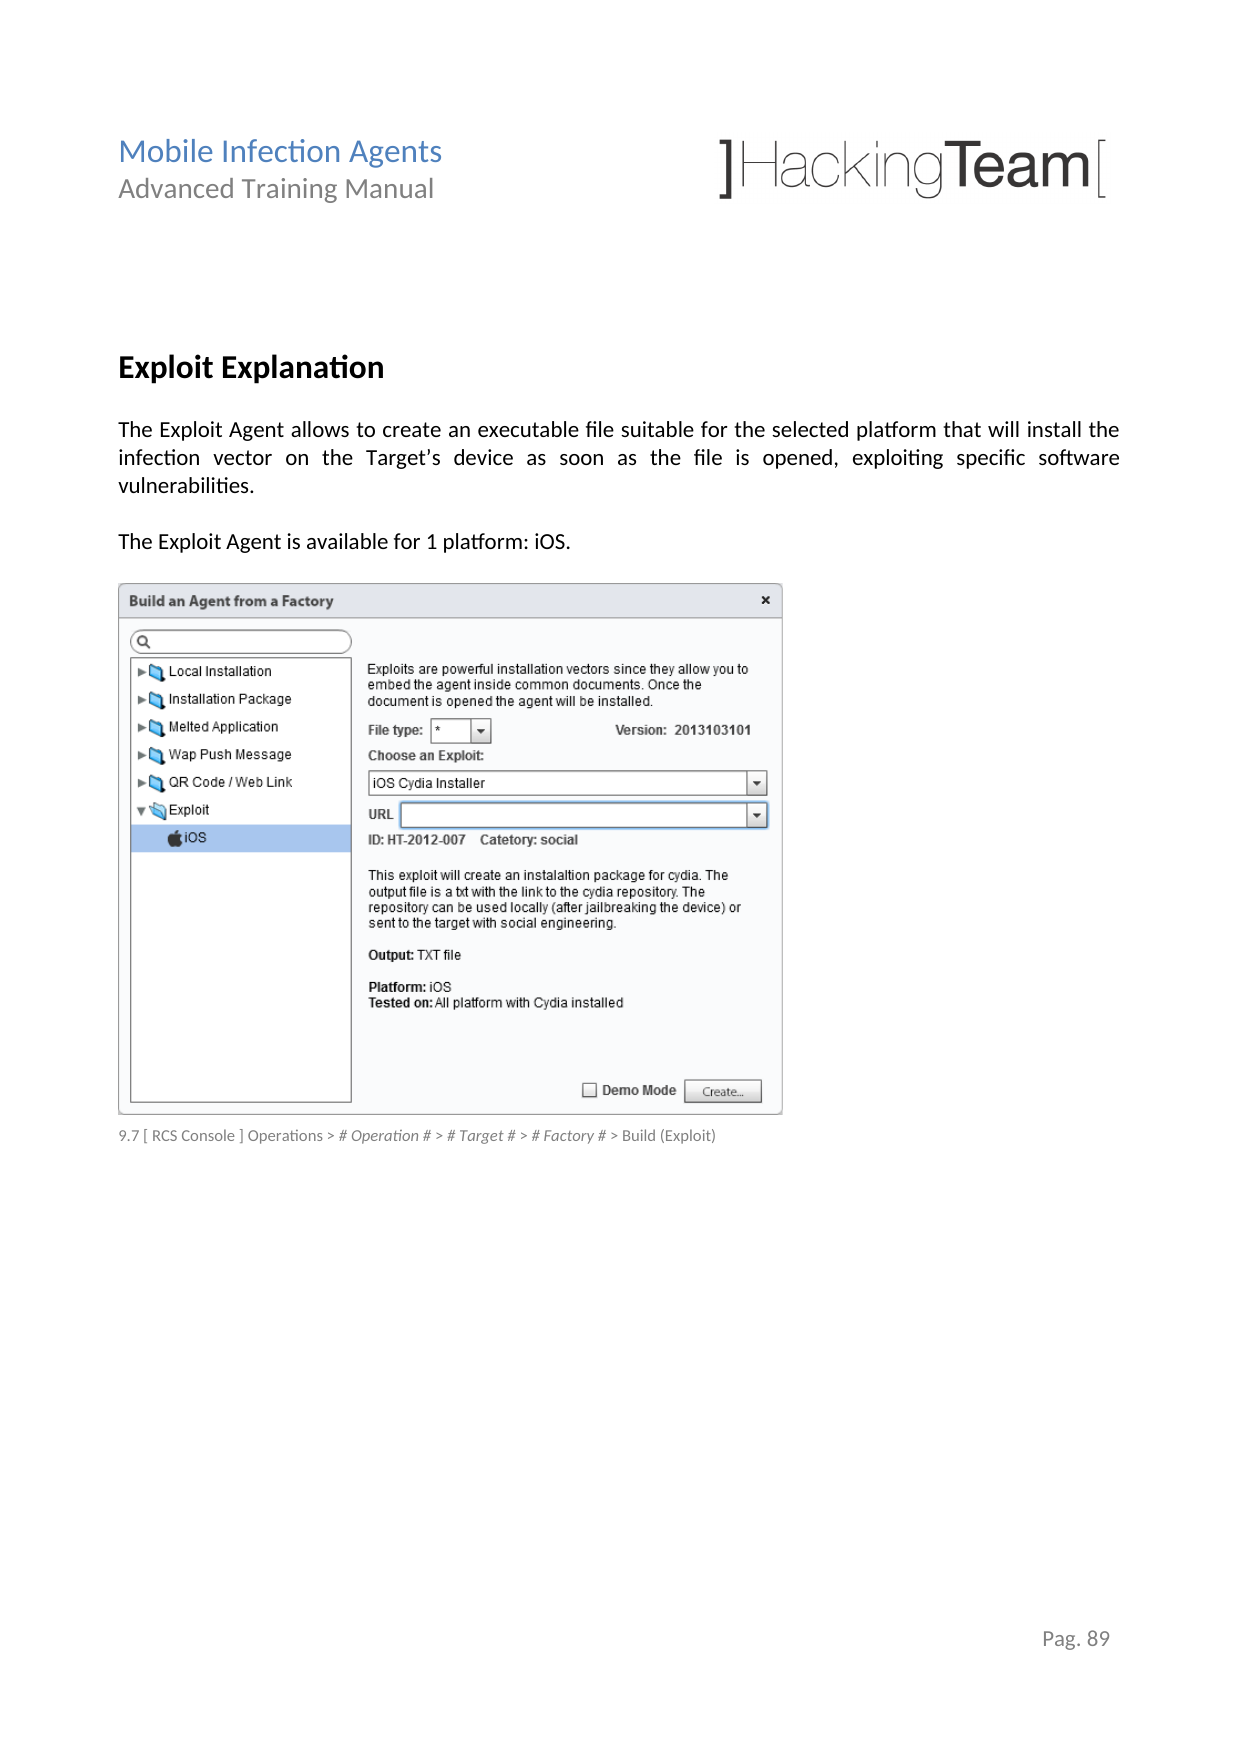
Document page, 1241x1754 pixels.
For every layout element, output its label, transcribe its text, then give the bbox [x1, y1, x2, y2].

text The Exploit Agent is available for 1 platform: iOS. [118, 527, 1122, 555]
subtitle Exploit Explanation [118, 346, 1122, 387]
picture [713, 132, 1111, 204]
text 9.7 [ RCS Console ] Operations > # Operation # > # Target # > # Factory # > Build (Exploit) [118, 1125, 1122, 1145]
picture [118, 583, 783, 1115]
text The Exploit Agent allows to create an executable file suitable for the selected platform that will install the infection vector on the Target’s device as soon as the file is opened, exploiting specific software vulnerabilities. [118, 415, 1122, 499]
